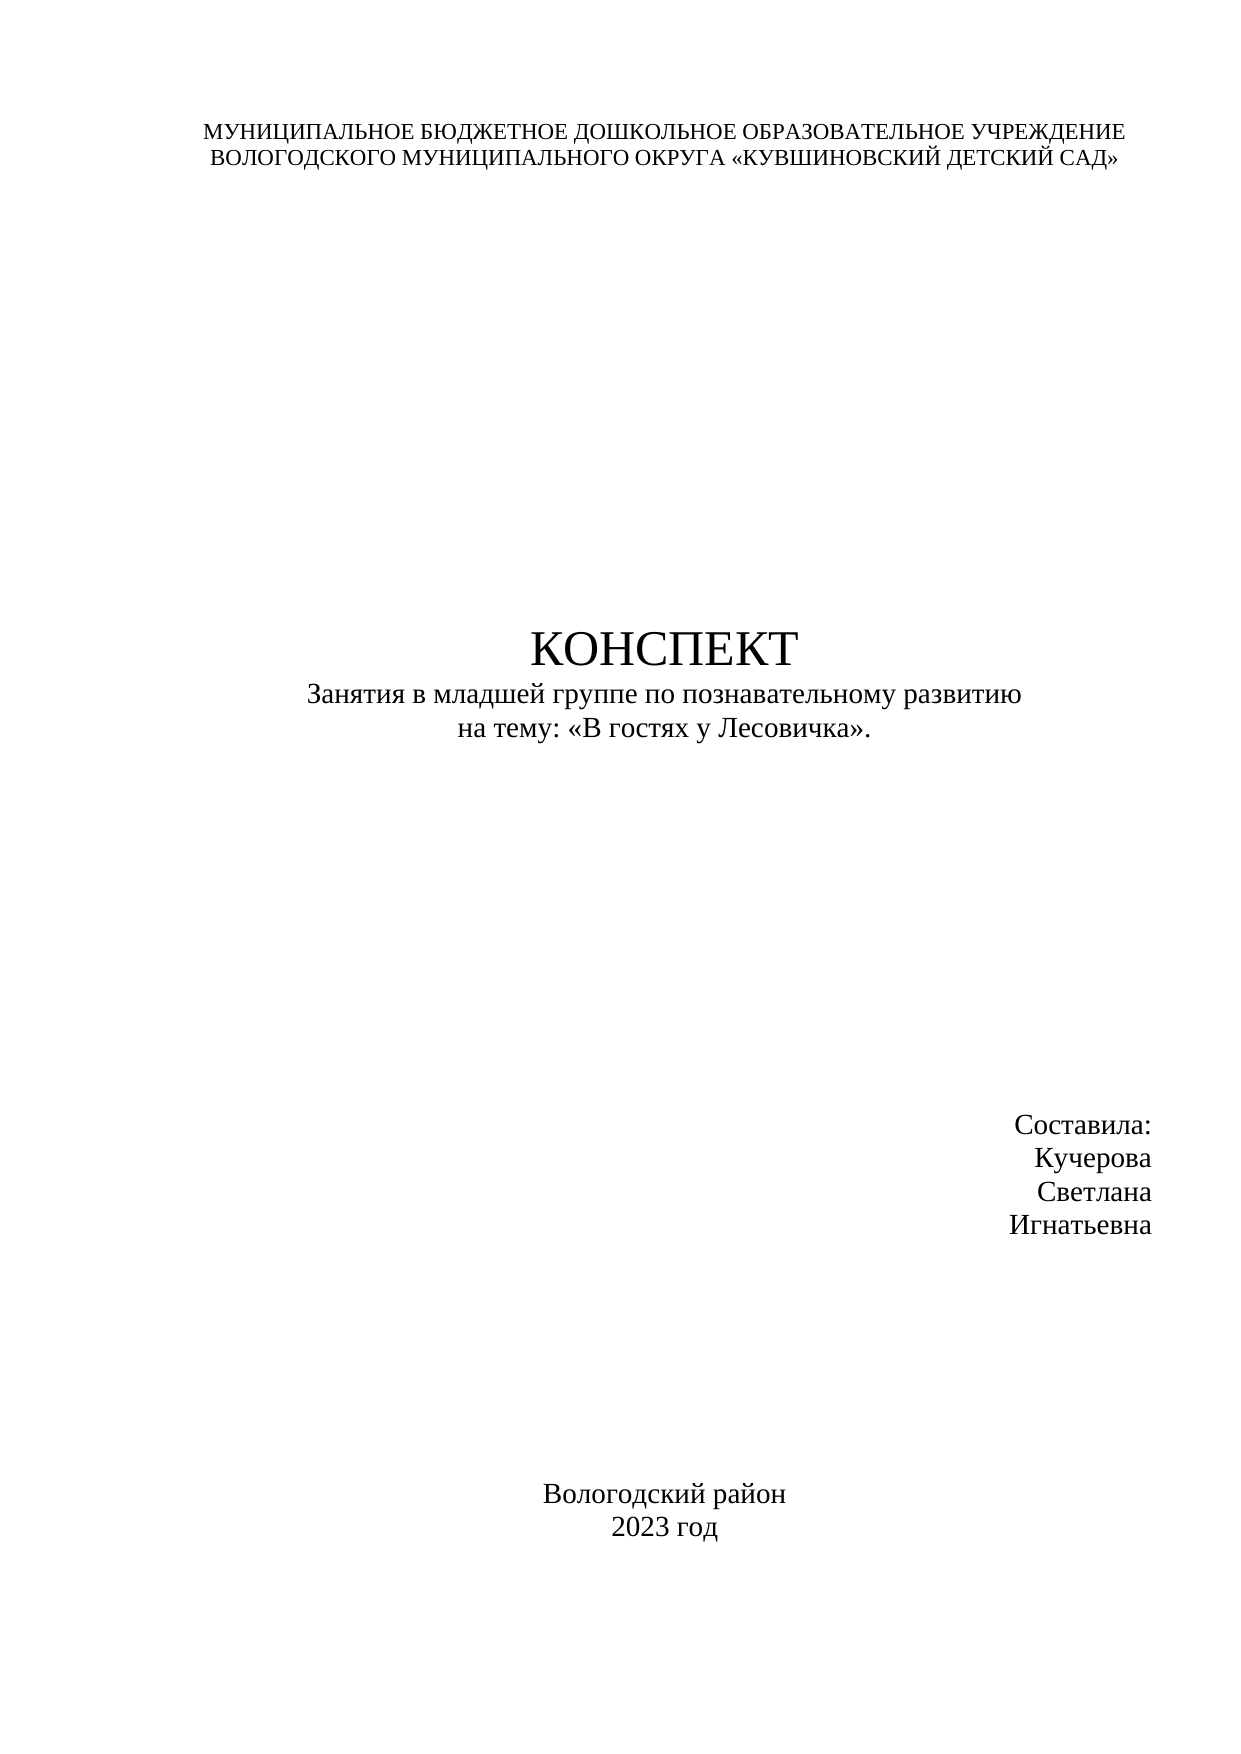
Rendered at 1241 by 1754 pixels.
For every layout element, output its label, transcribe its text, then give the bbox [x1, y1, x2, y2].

text Вологодский район [177, 1476, 1152, 1509]
text Светлана [177, 1174, 1152, 1207]
text Составила: [177, 1107, 1152, 1140]
text 2023 год [177, 1509, 1152, 1543]
text Кучерова [177, 1140, 1152, 1174]
text МУНИЦИПАЛЬНОЕ БЮДЖЕТНОЕ ДОШКОЛЬНОЕ ОБРАЗОВАТЕЛЬНОЕ УЧРЕЖДЕНИЕ ВОЛОГОДСКОГО МУНИЦИПАЛЬНОГО ОКРУГА «КУВШИНОВСКИЙ ДЕТСКИЙ САД» [177, 118, 1152, 171]
text Занятия в младшей группе по познавательному развитию [177, 676, 1152, 710]
text КОНСПЕКТ [177, 619, 1152, 676]
text Игнатьевна [177, 1207, 1152, 1241]
text на тему: «В гостях у Лесовичка». [177, 710, 1152, 743]
